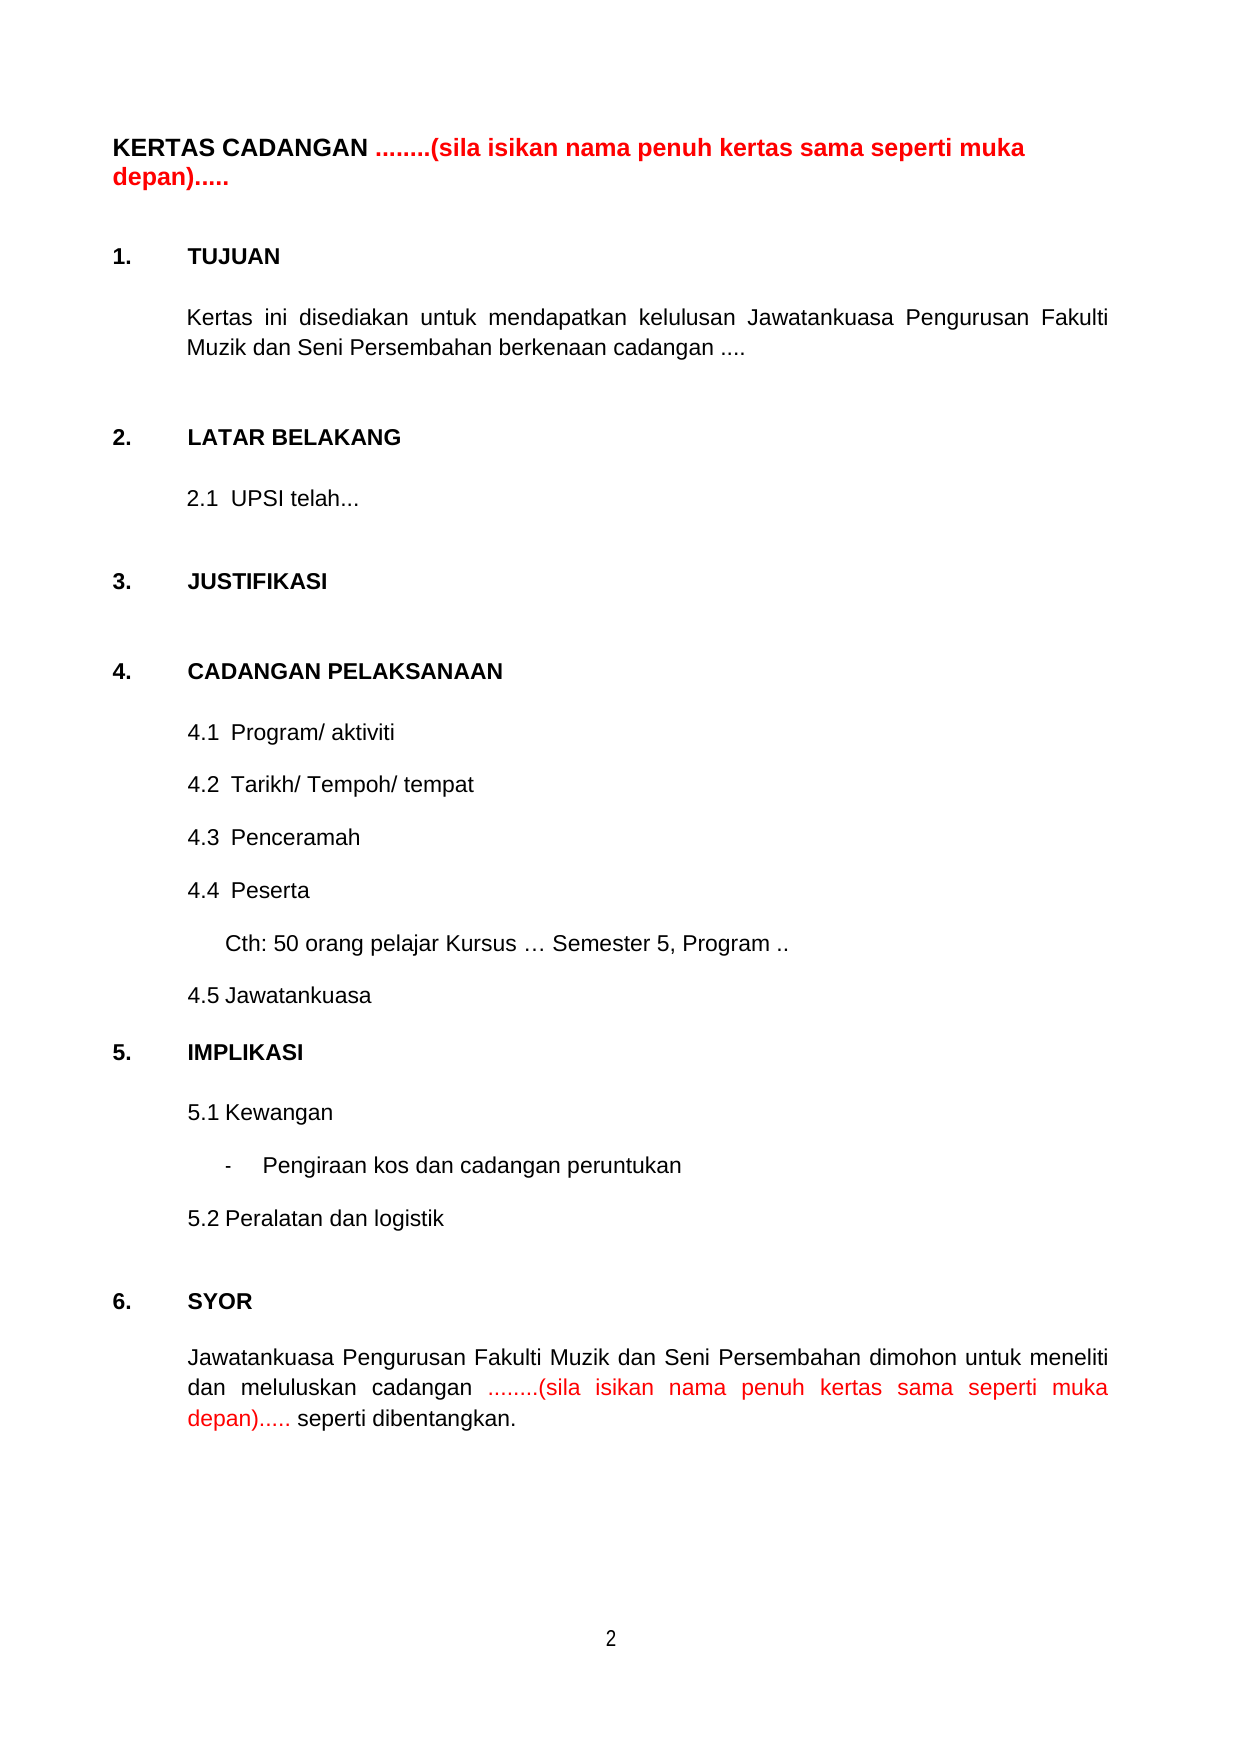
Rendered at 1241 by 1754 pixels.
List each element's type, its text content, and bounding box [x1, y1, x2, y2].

text KERTAS CADANGAN ........(sila isikan nama penuh kertas sama seperti muka depan)..... [112, 133, 1109, 190]
list IMPLIKASI [112, 1039, 1109, 1065]
list Pengiraan kos dan cadangan peruntukan [225, 1152, 1109, 1178]
list CADANGAN PELAKSANAAN [112, 658, 1109, 685]
text Jawatankuasa Pengurusan Fakulti Muzik dan Seni Persembahan dimohon untuk meneliti dan meluluskan cadangan ........(sila isikan nama penuh kertas sama seperti muka depan)..... seperti dibentangkan. [187, 1344, 1109, 1431]
text 1. TUJUAN [112, 243, 1109, 269]
text 2. LATAR BELAKANG [112, 424, 1109, 451]
list Tarikh/ Tempoh/ tempat [187, 771, 1109, 798]
list JUSTIFIKASI [112, 568, 1109, 594]
list UPSI telah... [186, 485, 1109, 511]
list Kewangan [187, 1099, 1109, 1126]
list Peserta [187, 877, 1109, 903]
list Program/ aktiviti [187, 719, 1109, 745]
text Kertas ini disediakan untuk mendapatkan kelulusan Jawatankuasa Pengurusan Fakulti Muzik dan Seni Persembahan berkenaan cadangan .... [186, 303, 1109, 360]
list SYOR [112, 1288, 1109, 1314]
list Cth: 50 orang pelajar Kursus … Semester 5, Program .. [225, 929, 1109, 956]
list Jawatankuasa [187, 982, 1109, 1009]
list Peralatan dan logistik [187, 1205, 1109, 1231]
list Penceramah [187, 824, 1109, 851]
